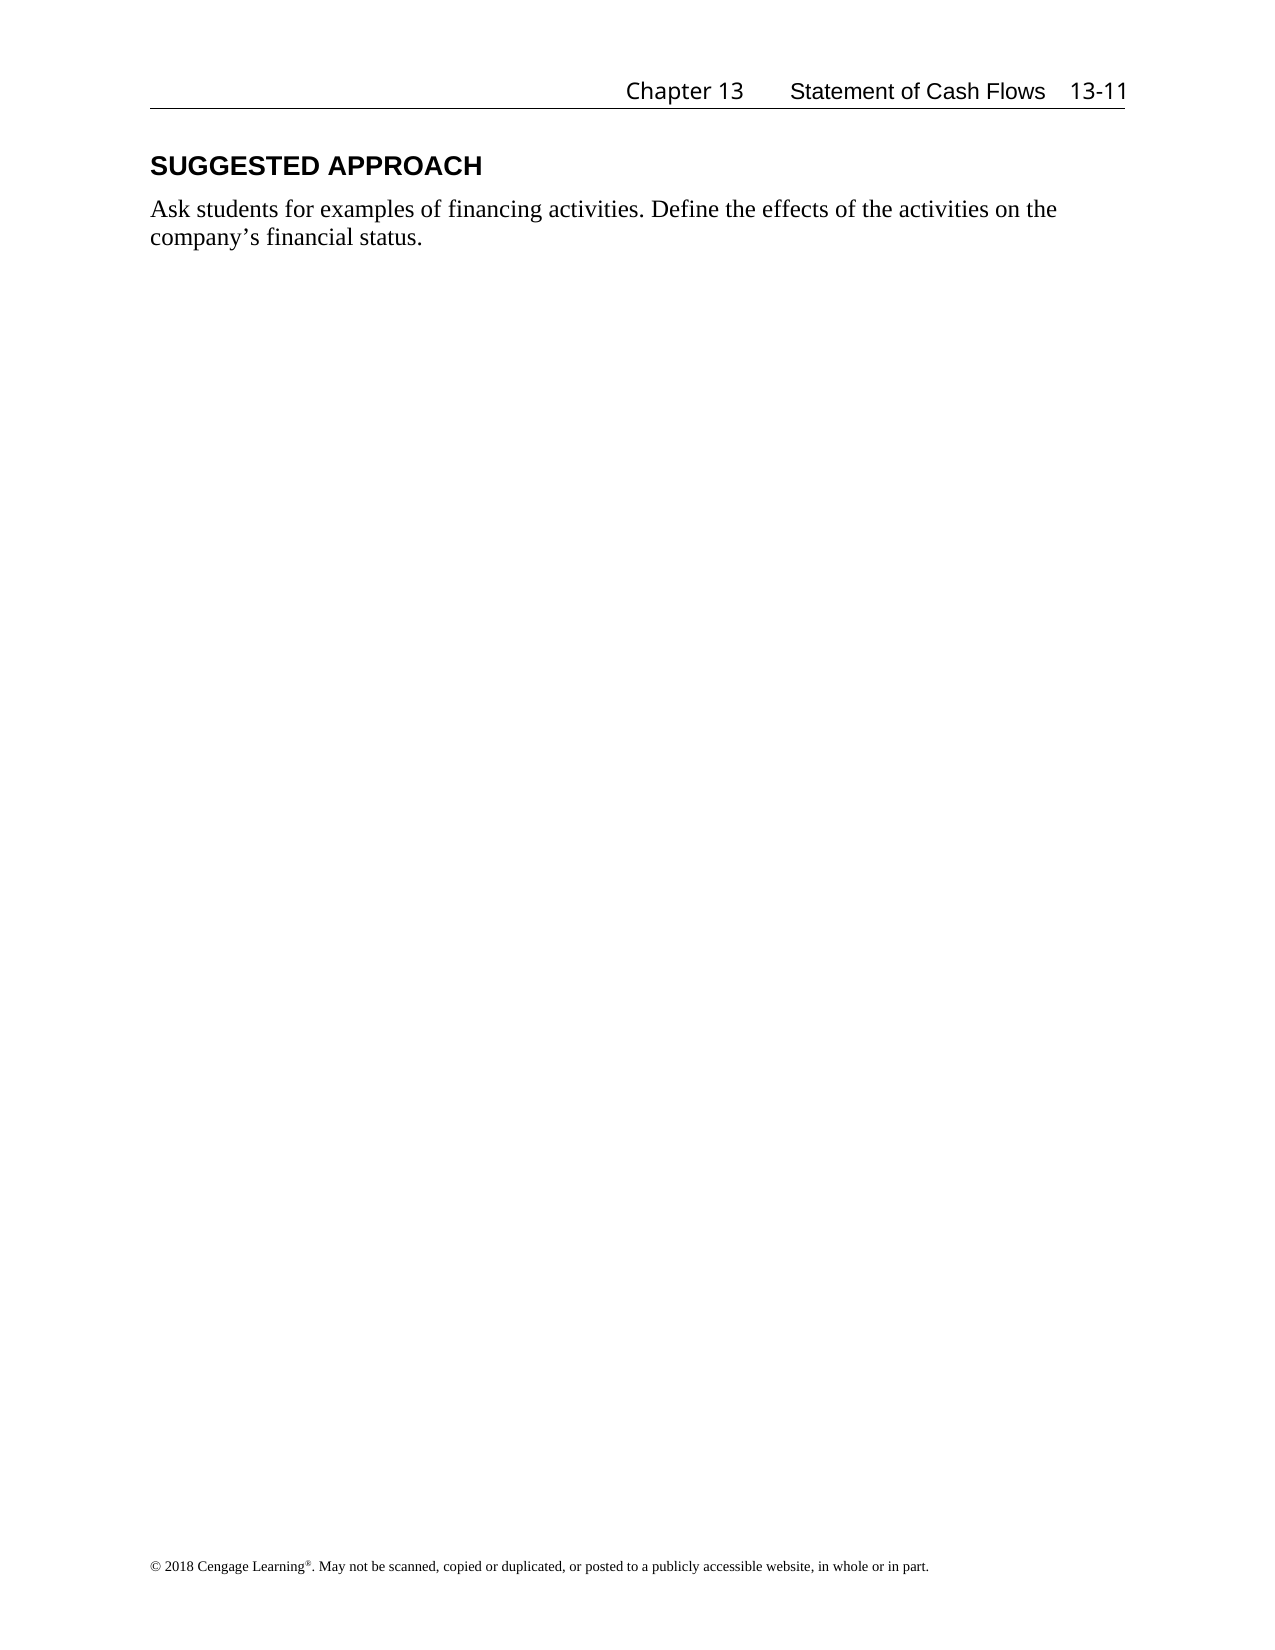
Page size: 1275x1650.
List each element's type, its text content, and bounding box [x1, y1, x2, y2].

text Ask students for examples of financing activities. Define the effects of the activities on the company’s financial status. [150, 194, 1125, 251]
text SUGGESTED APPROACH [150, 150, 1125, 181]
